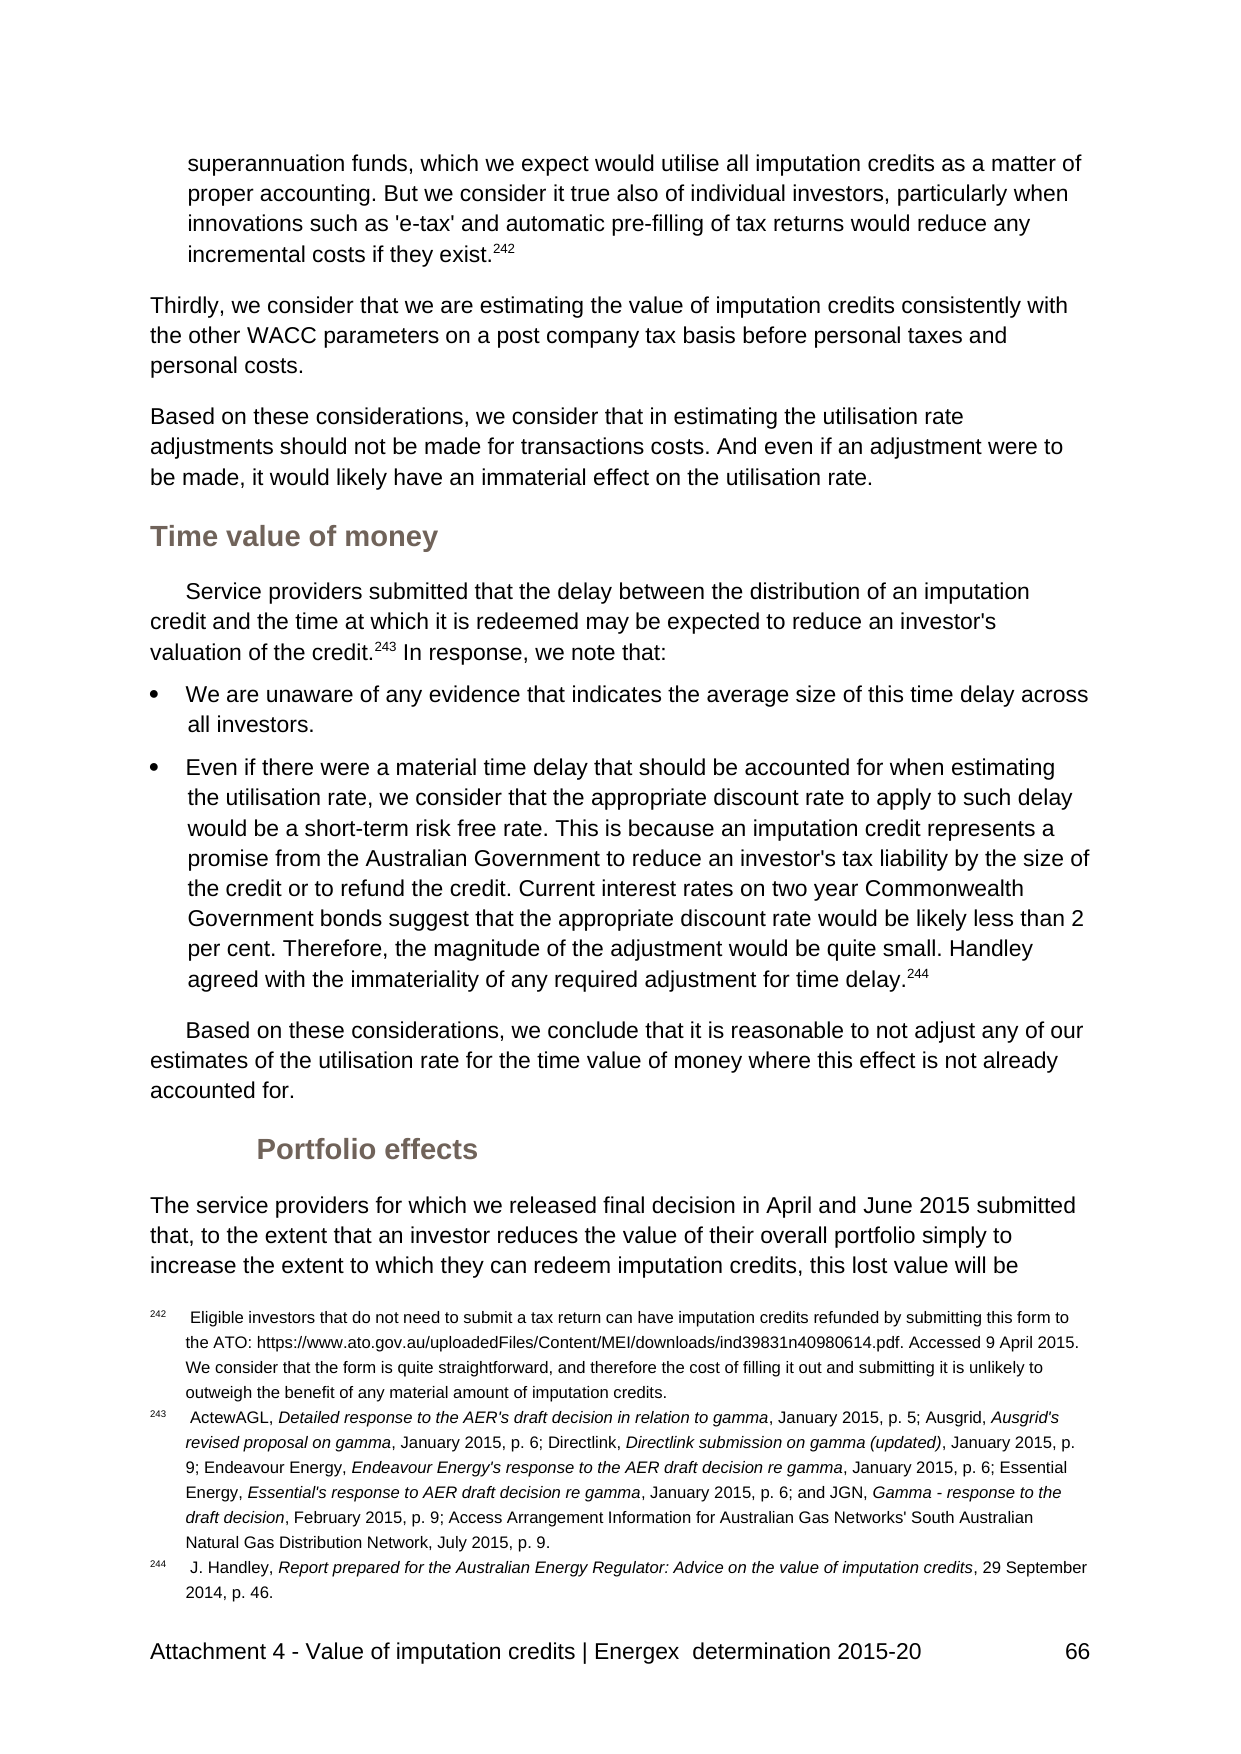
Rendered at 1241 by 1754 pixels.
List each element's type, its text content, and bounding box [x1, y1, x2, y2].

subtitle Time value of money [150, 519, 1090, 552]
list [150, 150, 1090, 267]
text Based on these considerations, we consider that in estimating the utilisation rate adjustments should not be made for transactions costs. And even if an adjustment were to be made, it would likely have an immaterial effect on the utilisation rate. [150, 403, 1090, 490]
subtitle Portfolio effects [150, 1132, 1090, 1166]
list Based on these considerations, we conclude that it is reasonable to not adjust any of our estimates of the utilisation rate for the time value of money where this effect is not already accounted for. [150, 1017, 1090, 1103]
list Service providers submitted that the delay between the distribution of an imputation credit and the time at which it is redeemed may be expected to reduce an investor's valuation of the credit. In response, we note that: [150, 578, 1090, 665]
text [150, 1192, 1090, 1278]
text Thirdly, we consider that we are estimating the value of imputation credits consistently with the other WACC parameters on a post company tax basis before personal taxes and personal costs. [150, 292, 1090, 378]
list Even if there were a material time delay that should be accounted for when estimating the utilisation rate, we consider that the appropriate discount rate to apply to such delay would be a short-term risk free rate. This is because an imputation credit represents a promise from the Australian Government to reduce an investor's tax liability by the size of the credit or to refund the credit. Current interest rates on two year Commonwealth Government bonds suggest that the appropriate discount rate would be likely less than 2 per cent. Therefore, the magnitude of the adjustment would be quite small. Handley agreed with the immateriality of any required adjustment for time delay. [150, 754, 1090, 992]
list We are unaware of any evidence that indicates the average size of this time delay across all investors. [150, 681, 1090, 738]
